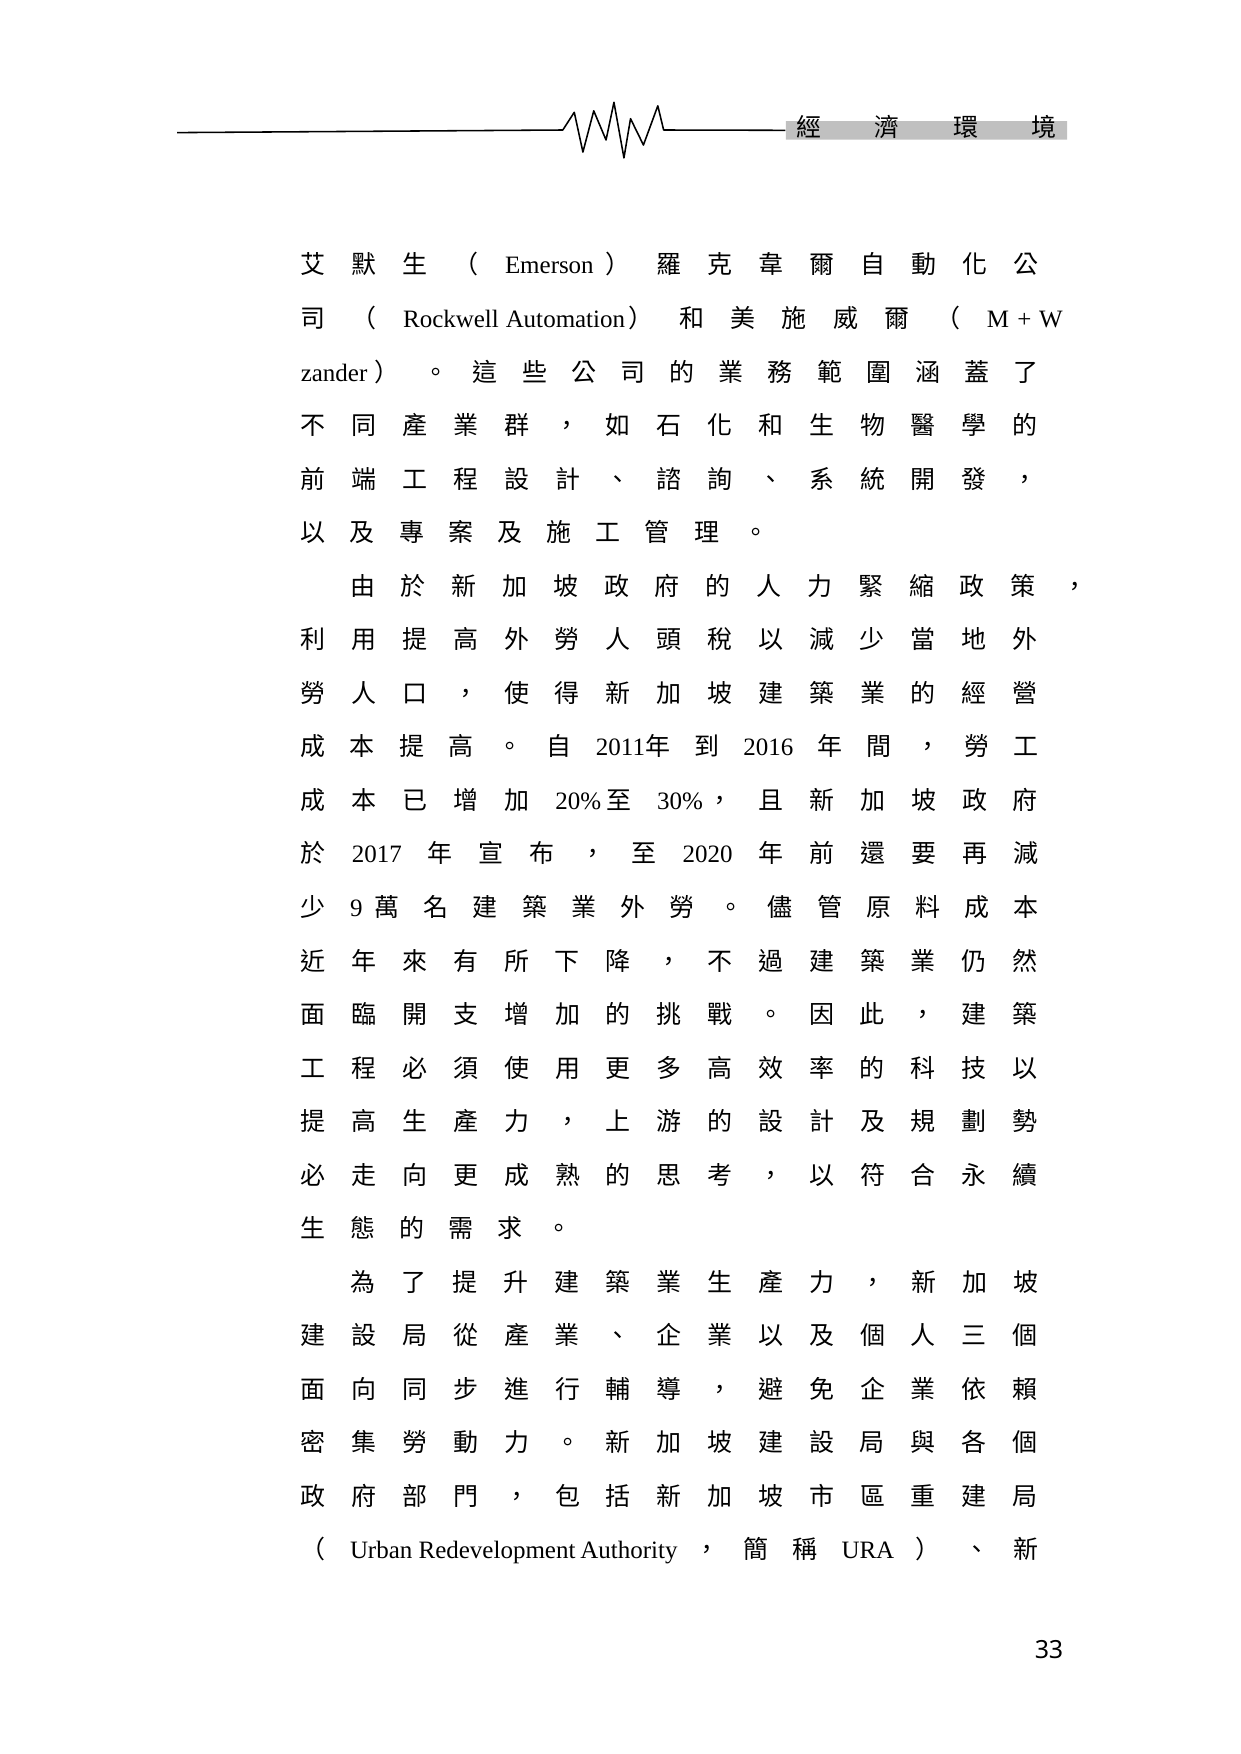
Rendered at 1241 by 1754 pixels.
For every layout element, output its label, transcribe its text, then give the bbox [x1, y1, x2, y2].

text 由於新加坡政府的人力緊縮政策，利用提高外勞人頭稅以減少當地外勞人口，使得新加坡建築業的經營成本提高。自2011年到2016年間，勞工成本已增加20%至30%，且新加坡政府於2017年宣布，至2020年前還要再減少9萬名建築業外勞。儘管原料成本近年來有所下降，不過建築業仍然面臨開支增加的挑戰。因此，建築工程必須使用更多高效率的科技以提高生產力，上游的設計及規劃勢必走向更成熟的思考，以符合永續生態的需求。 [276, 557, 1063, 1253]
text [276, 1253, 1063, 1575]
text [276, 236, 1063, 557]
